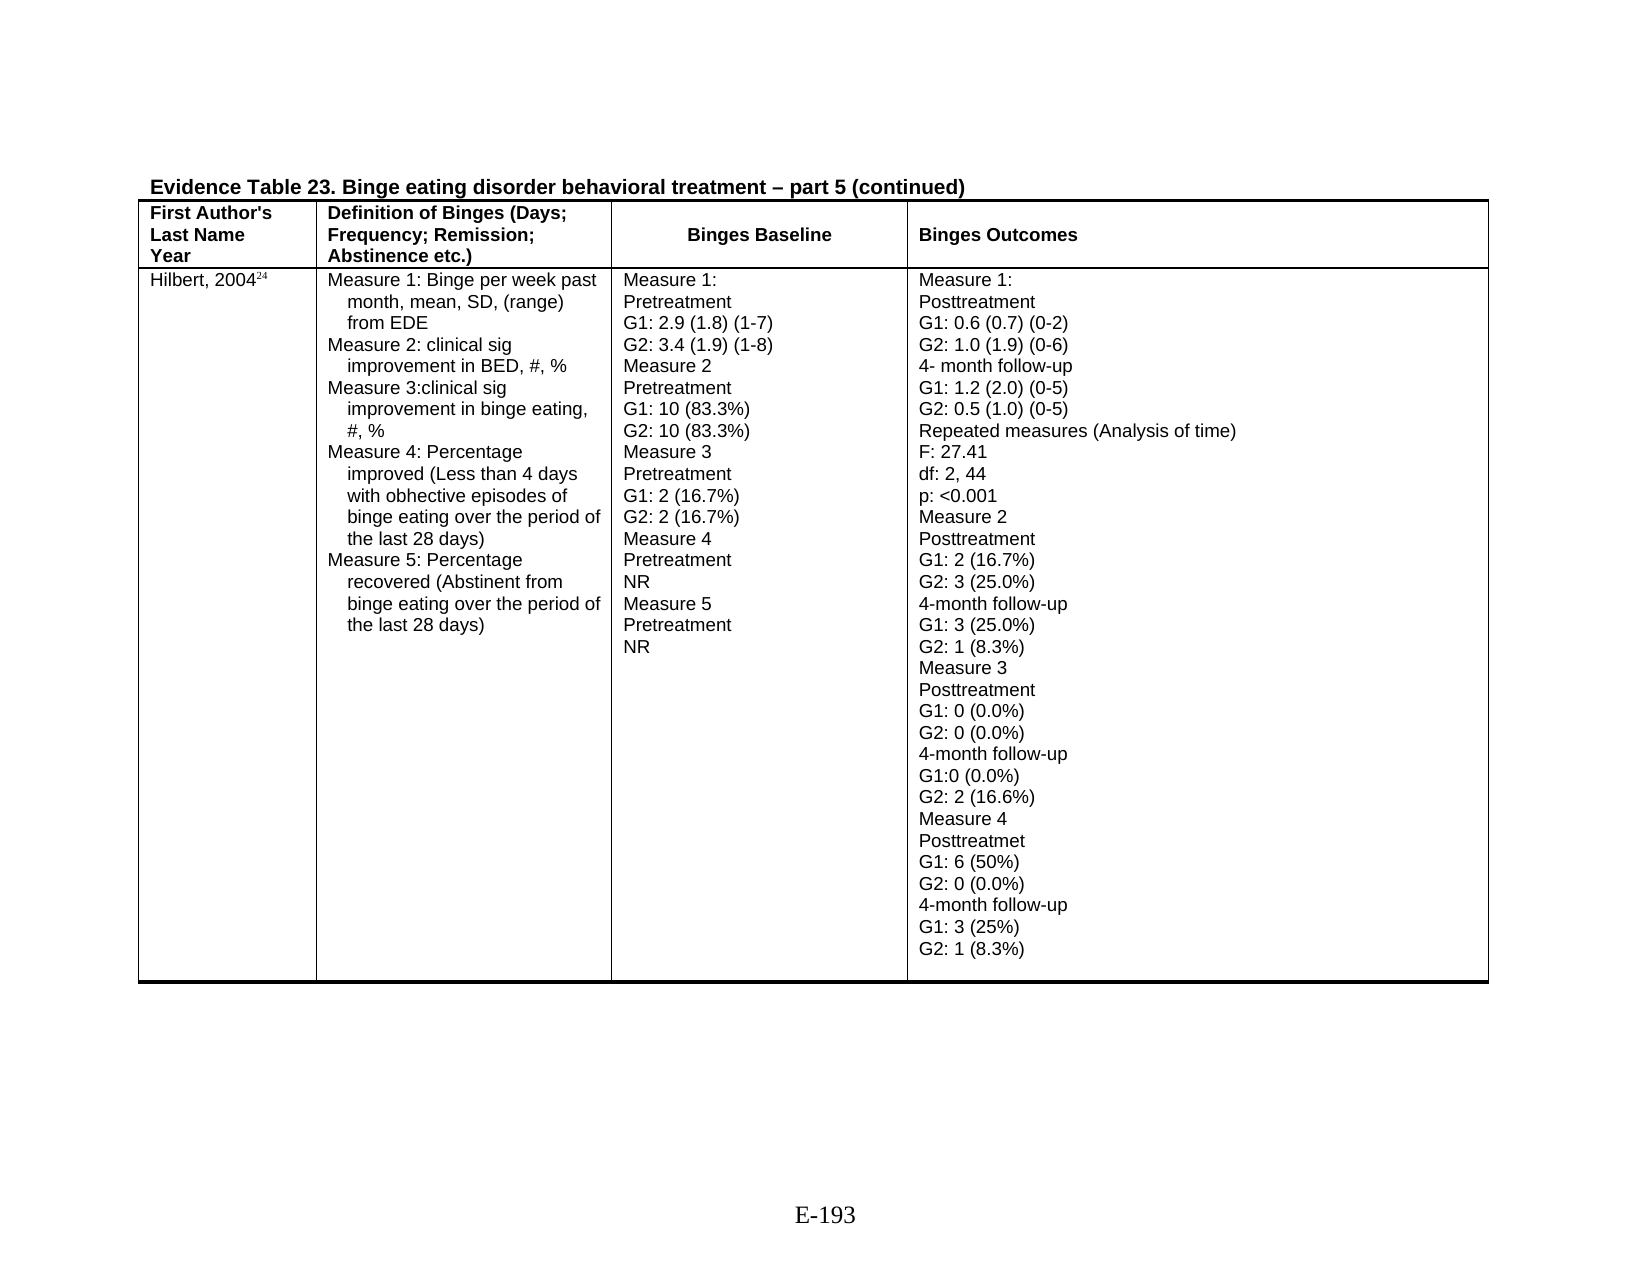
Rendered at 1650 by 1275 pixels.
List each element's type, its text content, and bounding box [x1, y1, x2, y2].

table_header Binges Baseline [612, 202, 907, 267]
table_header Definition of Binges (Days; Frequency; Remission; Abstinence etc.) [317, 202, 611, 267]
table_cell Measure 1: Binge per week past month, mean, SD, (range) from EDE Measure 2: clinical sig improvement in BED, #, % Measure 3:clinical sig improvement in binge eating, #, % Measure 4: Percentage improved (Less than 4 days with obhective episodes of binge eating over the period of the last 28 days) Measure 5: Percentage recovered (Abstinent from binge eating over the period of the last 28 days) [317, 269, 611, 980]
table_header First Author's Last Name Year [139, 202, 316, 267]
table_cell Hilbert, 200424 [139, 269, 316, 980]
table_cell Measure 1: Pretreatment G1: 2.9 (1.8) (1-7) G2: 3.4 (1.9) (1-8) Measure 2 Pretreatment G1: 10 (83.3%) G2: 10 (83.3%) Measure 3 Pretreatment G1: 2 (16.7%) G2: 2 (16.7%) Measure 4 Pretreatment NR Measure 5 Pretreatment NR [612, 269, 907, 980]
table_cell Measure 1: Posttreatment G1: 0.6 (0.7) (0-2) G2: 1.0 (1.9) (0-6) 4- month follow-up G1: 1.2 (2.0) (0-5) G2: 0.5 (1.0) (0-5) Repeated measures (Analysis of time) F: 27.41 df: 2, 44 p: <0.001 Measure 2 Posttreatment G1: 2 (16.7%) G2: 3 (25.0%) 4-month follow-up G1: 3 (25.0%) G2: 1 (8.3%) Measure 3 Posttreatment G1: 0 (0.0%) G2: 0 (0.0%) 4-month follow-up G1:0 (0.0%) G2: 2 (16.6%) Measure 4 Posttreatmet G1: 6 (50%) G2: 0 (0.0%) 4-month follow-up G1: 3 (25%) G2: 1 (8.3%) [908, 269, 1488, 980]
table_header Binges Outcomes [908, 202, 1488, 267]
title Evidence Table 23. Binge eating disorder behavioral treatment – part 5 (continued) [150, 175, 1500, 199]
